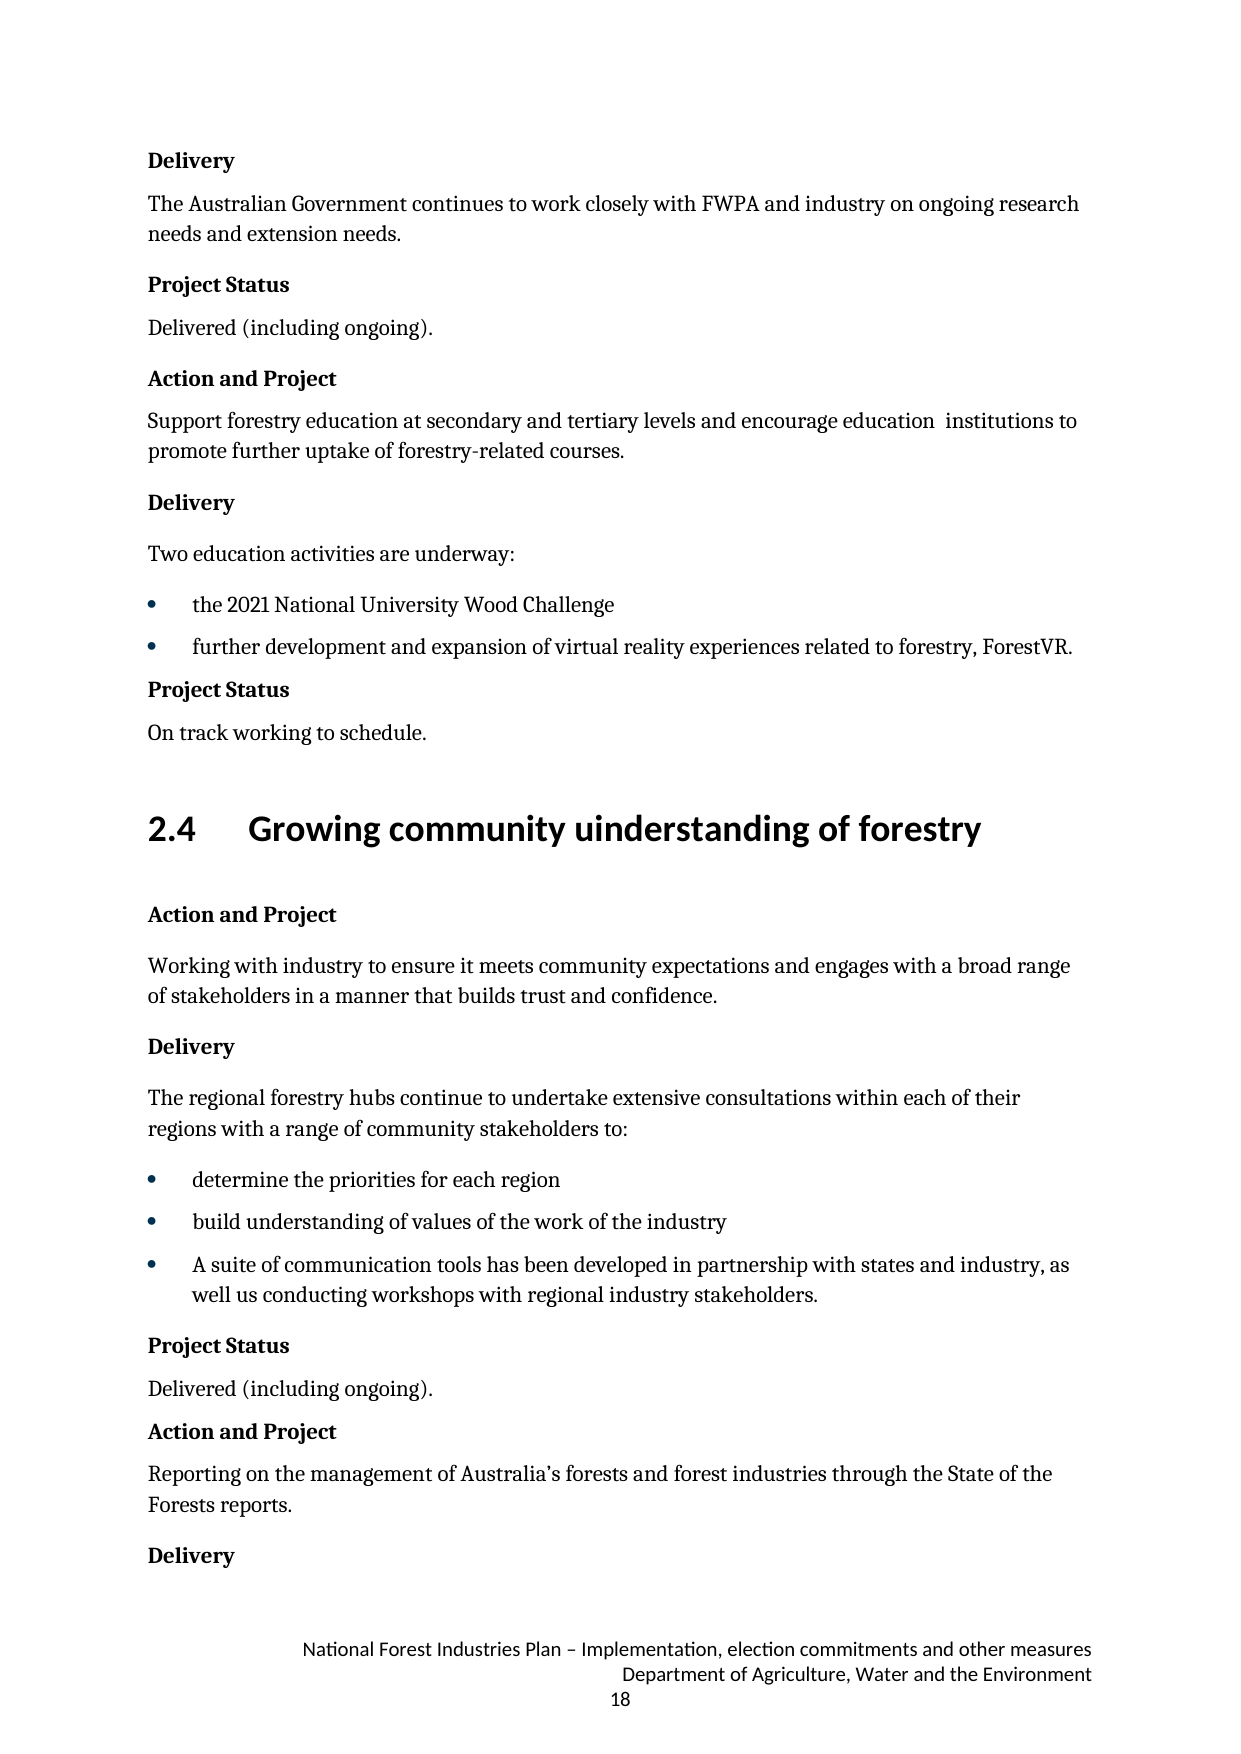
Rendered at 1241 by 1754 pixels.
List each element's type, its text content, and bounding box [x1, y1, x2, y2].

list Project Status [148, 1333, 1092, 1359]
text Delivery [148, 1034, 1092, 1061]
text Two education activities are underway: [148, 540, 1092, 567]
list build understanding of values of the work of the industry [148, 1209, 1092, 1236]
text Working with industry to ensure it meets community expectations and engages with a broad range of stakeholders in a manner that builds trust and confidence. [148, 953, 1092, 1009]
text Support forestry education at secondary and tertiary levels and encourage education institutions to promote further uptake of forestry-related courses. [148, 408, 1092, 465]
list Project Status [148, 677, 1092, 703]
list Delivered (including ongoing). [148, 1376, 1092, 1402]
list determine the priorities for each region [148, 1166, 1092, 1193]
list Action and Project [148, 1418, 1092, 1445]
text Reporting on the management of Australia’s forests and forest industries through the State of the Forests reports. [148, 1461, 1092, 1518]
list Project Status [148, 272, 1092, 298]
text Delivery [148, 489, 1092, 516]
list A suite of communication tools has been developed in partnership with states and industry, as well us conducting workshops with regional industry stakeholders. [148, 1252, 1092, 1308]
list Delivery [148, 148, 1092, 174]
list further development and expansion of virtual reality experiences related to forestry, ForestVR. [148, 634, 1092, 661]
text Action and Project [148, 902, 1092, 928]
list the 2021 National University Wood Challenge [148, 591, 1092, 618]
list Action and Project [148, 365, 1092, 392]
text The Australian Government continues to work closely with FWPA and industry on ongoing research needs and extension needs. [148, 190, 1092, 247]
subtitle Growing community uinderstanding of forestry [148, 805, 1092, 851]
text Delivery [148, 1542, 1092, 1569]
text The regional forestry hubs continue to undertake extensive consultations within each of their regions with a range of community stakeholders to: [148, 1085, 1092, 1142]
list On track working to schedule. [148, 719, 1092, 746]
text Delivered (including ongoing). [148, 314, 1092, 341]
